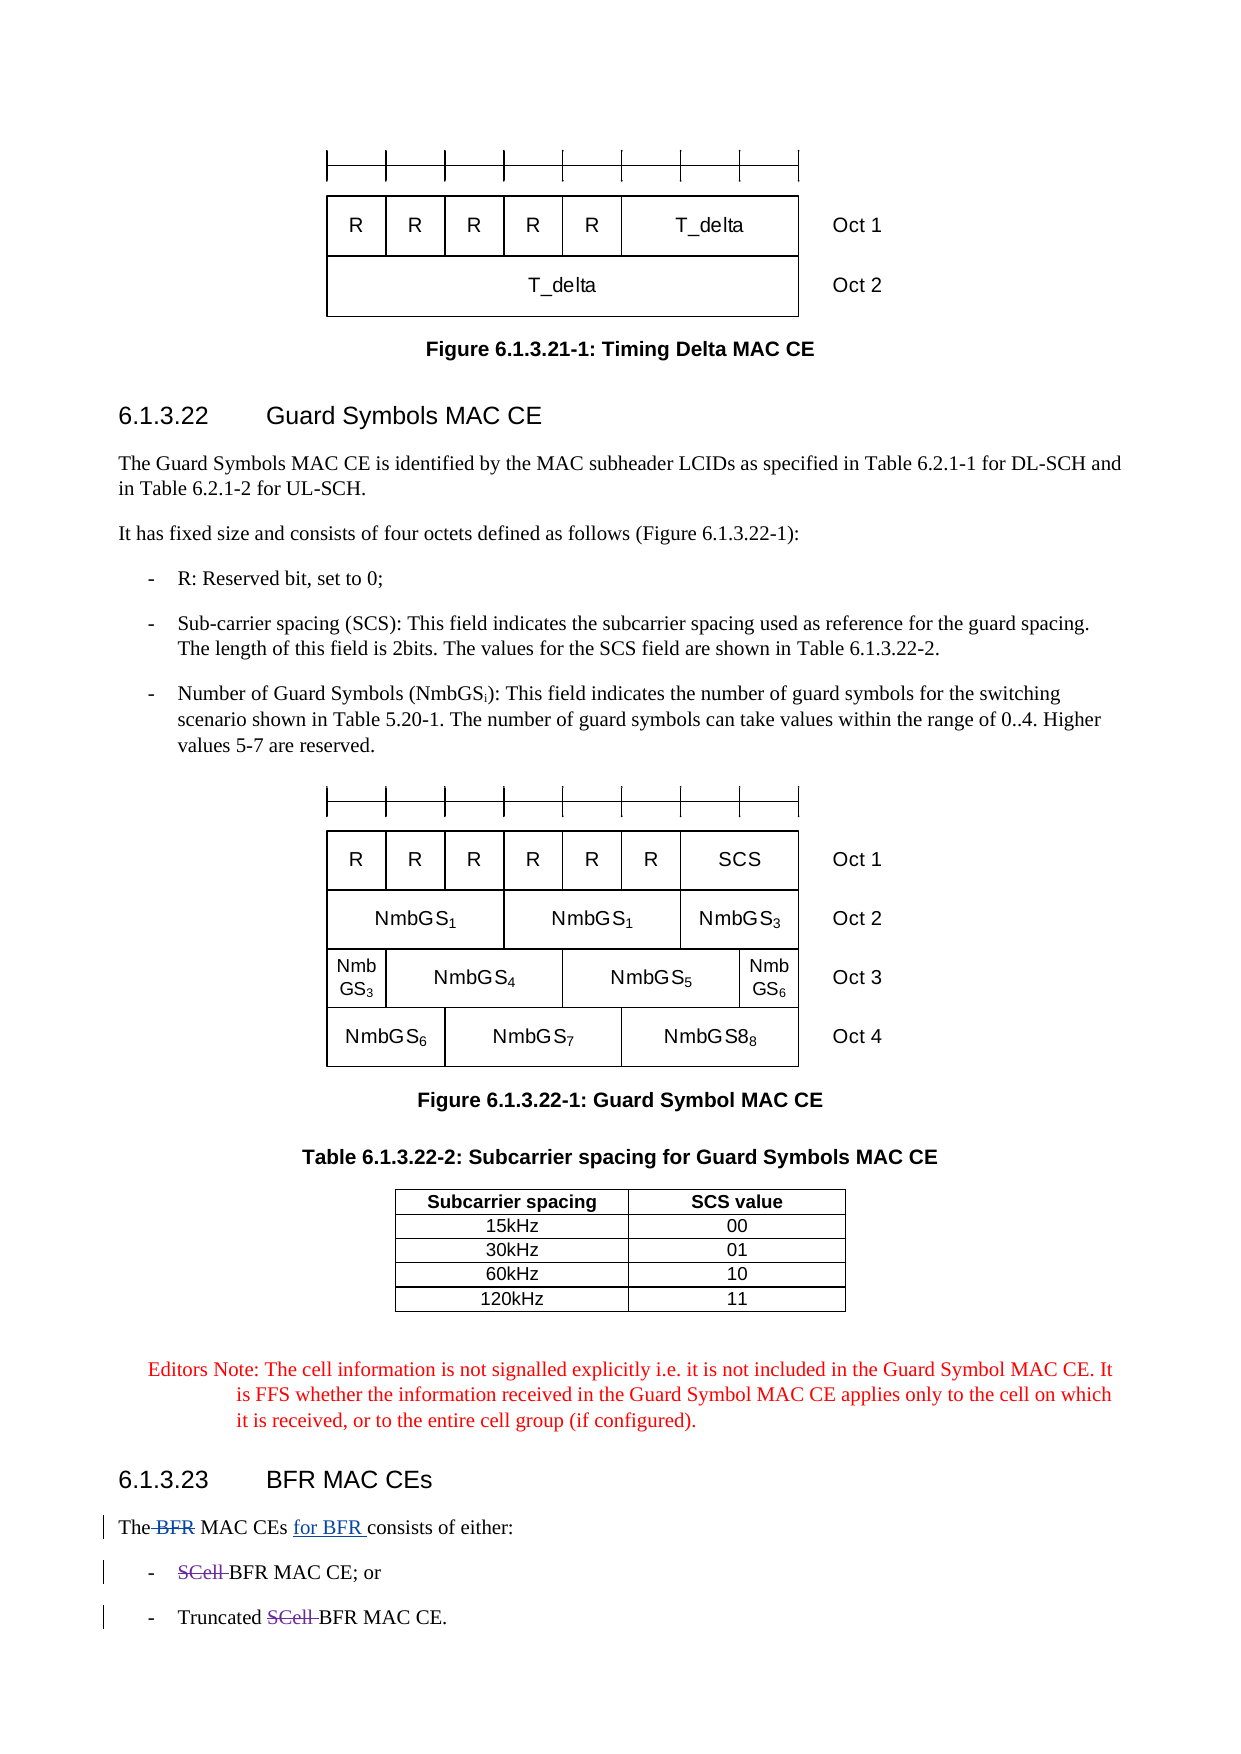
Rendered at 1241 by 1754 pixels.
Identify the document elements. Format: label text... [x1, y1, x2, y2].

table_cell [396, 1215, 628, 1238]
subtitle 6.1.3.23 BFR MAC CEs [118, 1466, 1122, 1494]
text - BFR MAC CE; or [148, 1560, 1122, 1584]
text - Sub-carrier spacing (SCS): This field indicates the subcarrier spacing used as reference for the guard spacing. The length of this field is 2bits. The values for the SCS field are shown in Table 6.1.3.22-2. [148, 610, 1122, 660]
text Editors Note: The cell information is not signalled explicitly i.e. it is not included in the Guard Symbol MAC CE. It is FFS whether the information received in the Guard Symbol MAC CE applies only to the cell on which it is received, or to the entire cell group (if configured). [148, 1356, 1122, 1432]
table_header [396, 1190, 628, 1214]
text The Guard Symbols MAC CE is identified by the MAC subheader LCIDs as specified in Table 6.2.1-1 for DL-SCH and in Table 6.2.1-2 for UL-SCH. [118, 450, 1122, 500]
text - Number of Guard Symbols (NmbGSi): This field indicates the number of guard symbols for the switching scenario shown in Table 5.20-1. The number of guard symbols can take values within the range of 0..4. Higher values 5-7 are reserved. [148, 681, 1122, 757]
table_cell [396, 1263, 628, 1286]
text It has fixed size and consists of four octets defined as follows (Figure 6.1.3.22-1): [118, 521, 1122, 545]
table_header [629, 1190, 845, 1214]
text Figure 6.1.3.21-1: Timing Delta MAC CE [118, 337, 1122, 361]
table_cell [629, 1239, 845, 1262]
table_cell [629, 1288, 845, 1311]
text Table 6.1.3.22-2: Subcarrier spacing for Guard Symbols MAC CE [118, 1145, 1122, 1169]
text Figure 6.1.3.22-1: Guard Symbol MAC CE [118, 1088, 1122, 1112]
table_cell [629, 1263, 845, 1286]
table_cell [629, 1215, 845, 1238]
text - R: Reserved bit, set to 0; [148, 566, 1122, 590]
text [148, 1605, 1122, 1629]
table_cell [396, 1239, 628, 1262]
text The MAC CEs consists of either: [118, 1515, 1122, 1539]
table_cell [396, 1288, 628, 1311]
subtitle 6.1.3.22 Guard Symbols MAC CE [118, 401, 1122, 429]
